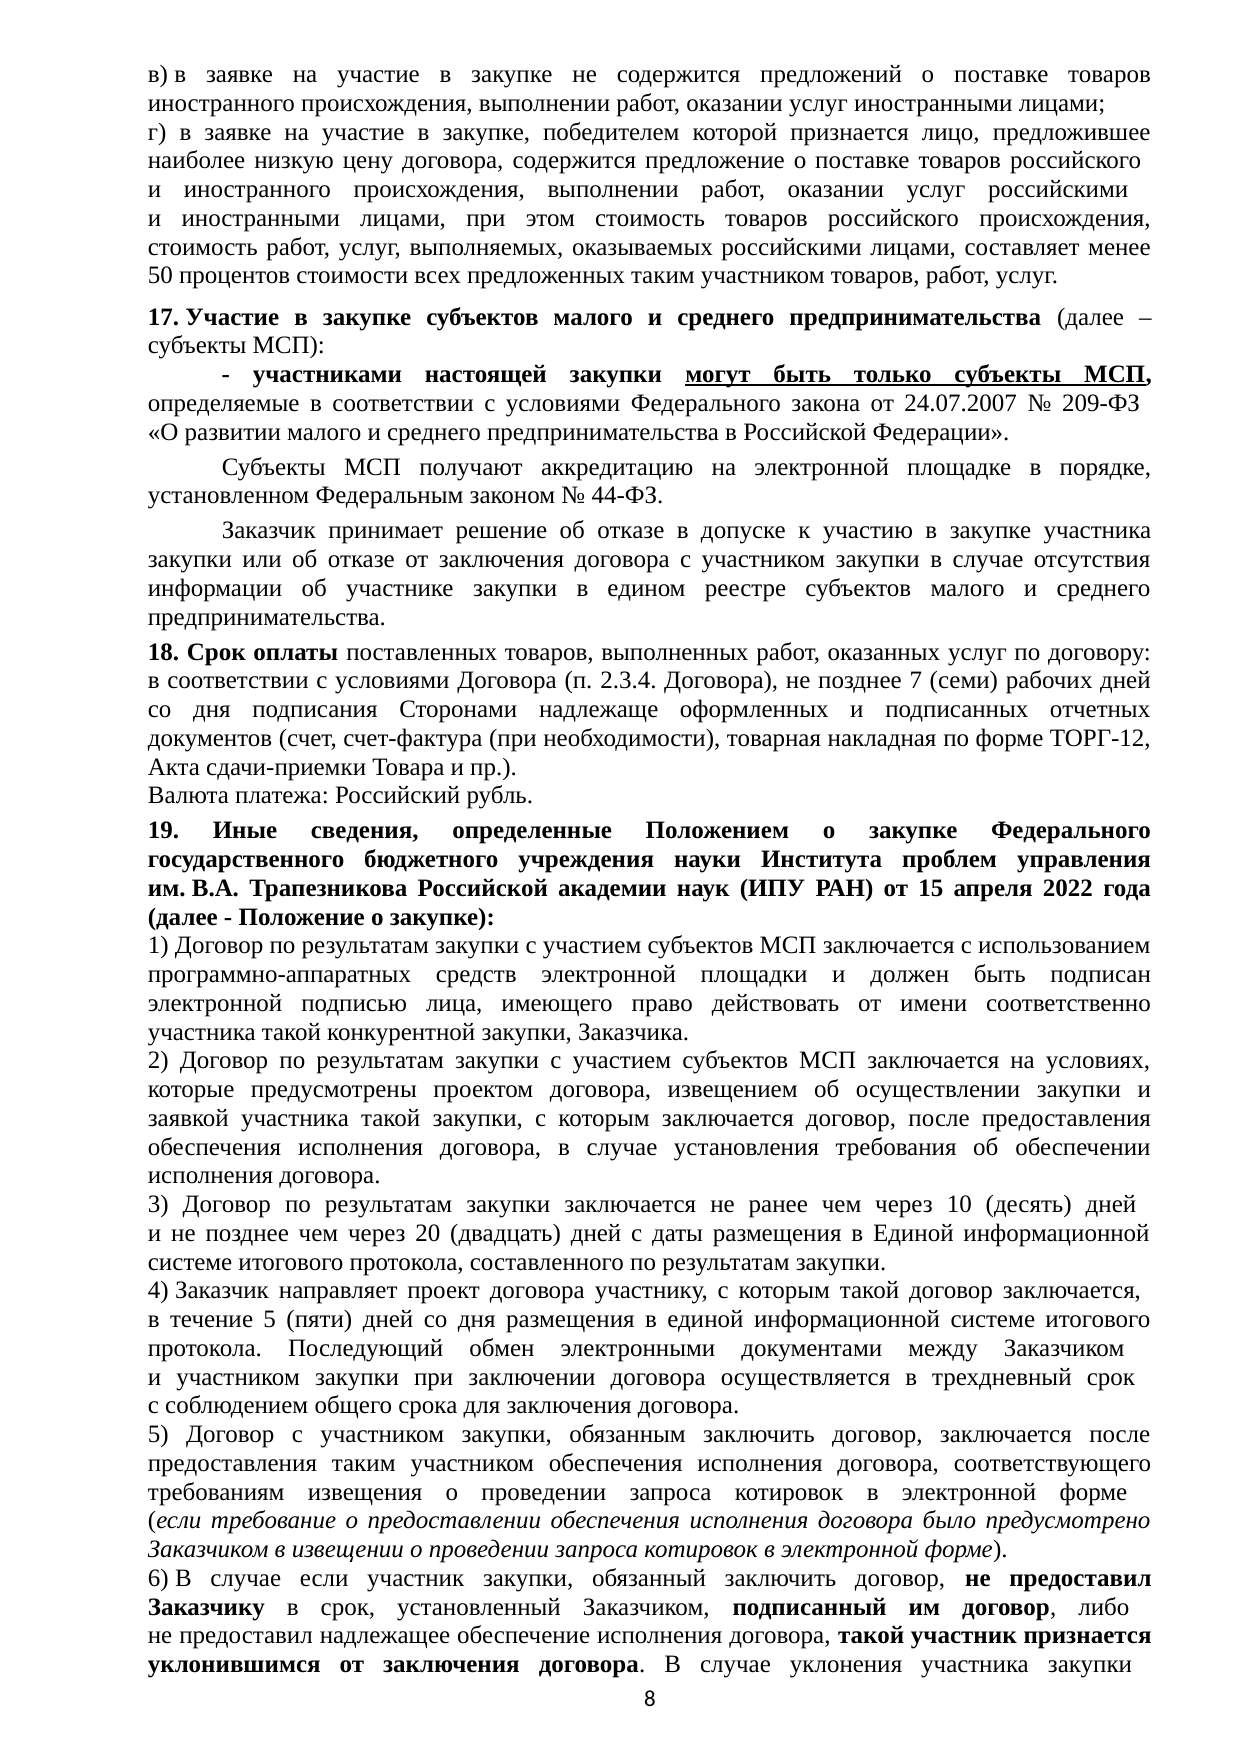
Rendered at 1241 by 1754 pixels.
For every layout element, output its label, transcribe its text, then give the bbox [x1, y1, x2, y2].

text 3) Договор по результатам закупки заключается не ранее чем через 10 (десять) дней и не позднее чем через 20 (двадцать) дней с даты размещения в Единой информационной системе итогового протокола, составленного по результатам закупки. [148, 1189, 1152, 1275]
text в) в заявке на участие в закупке не содержится предложений о поставке товаров иностранного происхождения, выполнении работ, оказании услуг иностранными лицами; [148, 59, 1152, 117]
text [148, 1563, 1152, 1678]
text - участниками настоящей закупки могут быть только субъекты МСП, определяемые в соответствии с условиями Федерального закона от 24.07.2007 № 209-ФЗ «О развитии малого и среднего предпринимательства в Российской Федерации». [148, 359, 1152, 445]
text г) в заявке на участие в закупке, победителем которой признается лицо, предложившее наиболее низкую цену договора, содержится предложение о поставке товаров российского и иностранного происхождения, выполнении работ, оказании услуг российскими и иностранными лицами, при этом стоимость товаров российского происхождения, стоимость работ, услуг, выполняемых, оказываемых российскими лицами, составляет менее 50 процентов стоимости всех предложенных таким участником товаров, работ, услуг. [148, 117, 1152, 289]
text 5) Договор с участником закупки, обязанным заключить договор, заключается после предоставления таким участником обеспечения исполнения договора, соответствующего требованиям извещения о проведении запроса котировок в электронной форме (если требование о предоставлении обеспечения исполнения договора было предусмотрено Заказчиком в извещении о проведении запроса котировок в электронной форме). [148, 1419, 1152, 1563]
text 19. Иные сведения, определенные Положением о закупке Федерального государственного бюджетного учреждения науки Института проблем управления им. В.А. Трапезникова Российской академии наук (ИПУ РАН) от 15 апреля 2022 года (далее - Положение о закупке): [148, 815, 1152, 930]
text Заказчик принимает решение об отказе в допуске к участию в закупке участника закупки или об отказе от заключения договора с участником закупки в случае отсутствия информации об участнике закупки в едином реестре субъектов малого и среднего предпринимательства. [148, 515, 1152, 630]
text 17. Участие в закупке субъектов малого и среднего предпринимательства (далее – субъекты МСП): [148, 302, 1152, 359]
text 4) Заказчик направляет проект договора участнику, с которым такой договор заключается, в течение 5 (пяти) дней со дня размещения в единой информационной системе итогового протокола. Последующий обмен электронными документами между Заказчиком и участником закупки при заключении договора осуществляется в трехдневный срок с соблюдением общего срока для заключения договора. [148, 1275, 1152, 1419]
text 18. Срок оплаты поставленных товаров, выполненных работ, оказанных услуг по договору: в соответствии с условиями Договора (п. 2.3.4. Договора), не позднее 7 (семи) рабочих дней со дня подписания Сторонами надлежаще оформленных и подписанных отчетных документов (счет, счет-фактура (при необходимости), товарная накладная по форме ТОРГ-12, Акта сдачи-приемки Товара и пр.). [148, 637, 1152, 780]
text 1) Договор по результатам закупки с участием субъектов МСП заключается с использованием программно-аппаратных средств электронной площадки и должен быть подписан электронной подписью лица, имеющего право действовать от имени соответственно участника такой конкурентной закупки, Заказчика. [148, 930, 1152, 1045]
text 2) Договор по результатам закупки с участием субъектов МСП заключается на условиях, которые предусмотрены проектом договора, извещением об осуществлении закупки и заявкой участника такой закупки, с которым заключается договор, после предоставления обеспечения исполнения договора, в случае установления требования об обеспечении исполнения договора. [148, 1045, 1152, 1189]
text Субъекты МСП получают аккредитацию на электронной площадке в порядке, установленном Федеральным законом № 44-ФЗ. [148, 452, 1152, 509]
text Валюта платежа: Российский рубль. [148, 780, 1152, 809]
